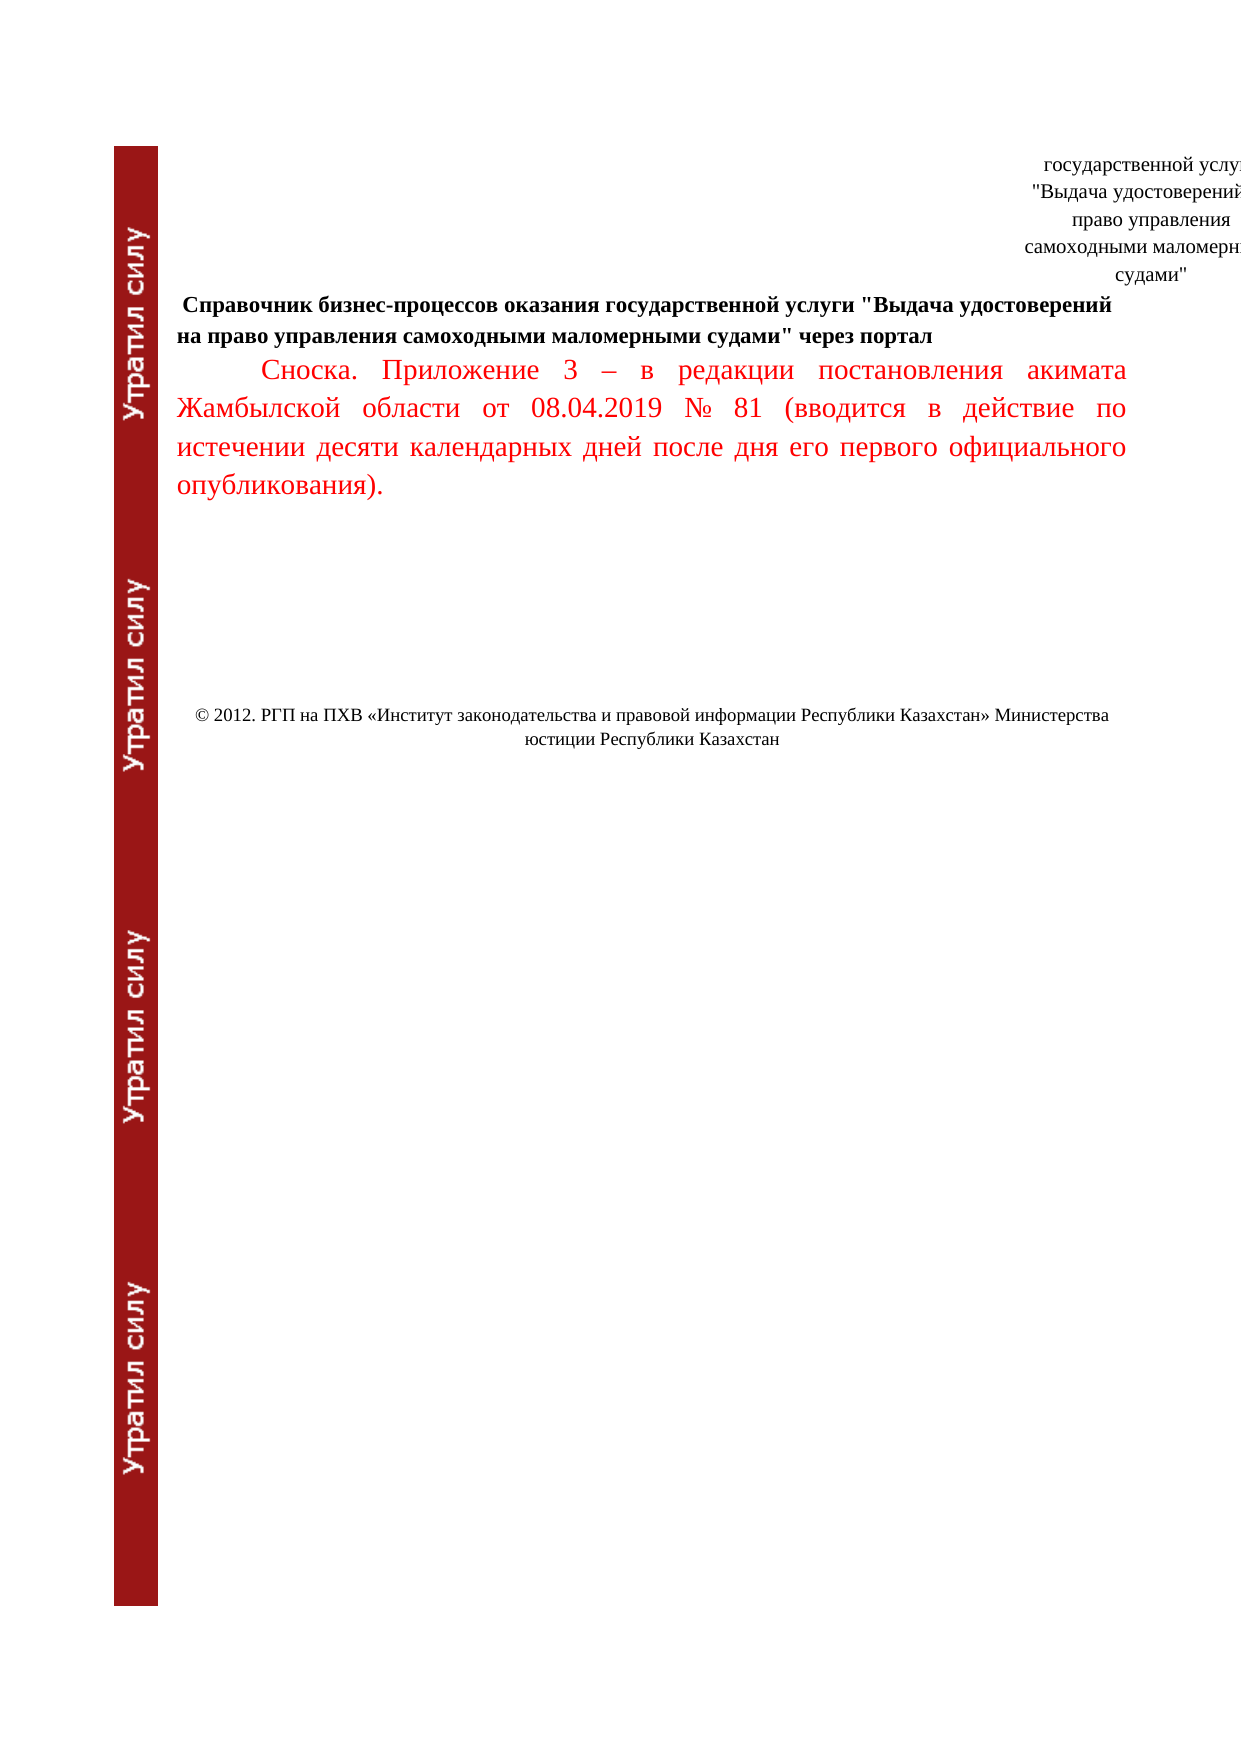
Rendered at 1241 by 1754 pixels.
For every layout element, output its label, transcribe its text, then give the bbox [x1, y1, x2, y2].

text Сноска. Приложение 3 – в редакции постановления акимата Жамбылской области от 08.04.2019 № 81 (вводится в действие по истечении десяти календарных дней после дня его первого официального опубликования). [112, 352, 1128, 501]
picture [114, 750, 158, 1606]
picture [114, 501, 158, 703]
text Справочник бизнес-процессов оказания государственной услуги "Выдача удостоверений на право управления самоходными маломерными судами" через портал [112, 291, 1128, 348]
table_header Приложение 3 к регламенту государственной услуги "Выдача удостоверений на право управления самоходными маломерными судами" [912, 150, 1240, 291]
text © 2012. РГП на ПХВ «Институт законодательства и правовой информации Республики Казахстан» Министерства юстиции Республики Казахстан [112, 703, 1128, 750]
picture [114, 146, 158, 150]
picture [114, 348, 158, 352]
table_header [101, 150, 912, 291]
